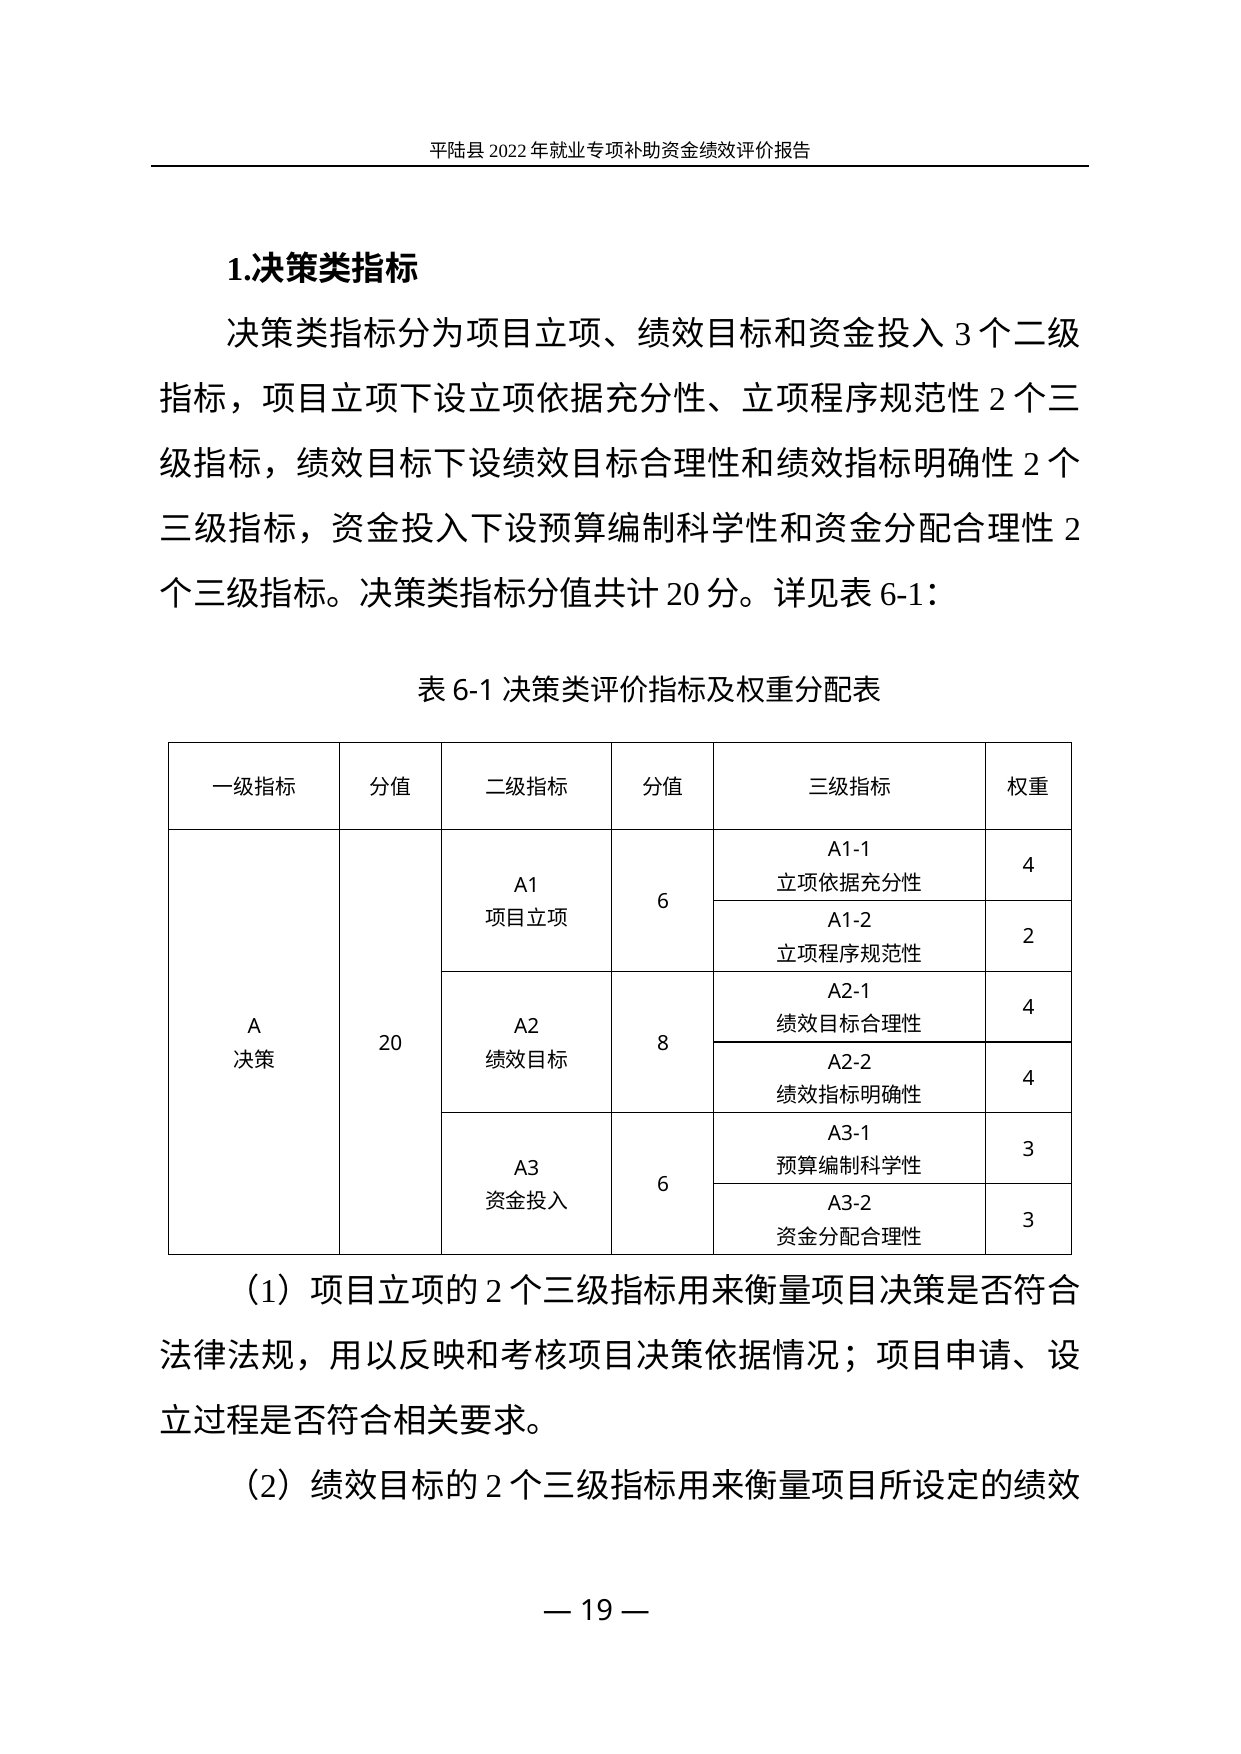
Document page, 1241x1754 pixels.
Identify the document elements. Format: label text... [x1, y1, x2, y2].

table_cell 8 [612, 972, 713, 1112]
table_cell A2-1 绩效目标合理性 [714, 972, 985, 1041]
table_cell 6 [612, 1113, 713, 1254]
table_cell A3-2 资金分配合理性 [714, 1184, 985, 1254]
table_header 一级指标 [169, 743, 339, 829]
text （1）项目立项的2个三级指标用来衡量项目决策是否符合法律法规，用以反映和考核项目决策依据情况；项目申请、设立过程是否符合相关要求。 [159, 1255, 1081, 1450]
table_cell A3-1 预算编制科学性 [714, 1113, 985, 1183]
table_cell A2 绩效目标 [442, 972, 611, 1112]
table_cell 3 [986, 1113, 1071, 1183]
table_cell 3 [986, 1184, 1071, 1254]
text 1.决策类指标 [159, 233, 1081, 298]
table_cell 2 [986, 901, 1071, 971]
table_cell A1-2 立项程序规范性 [714, 901, 985, 971]
table_header 分值 [340, 743, 441, 829]
table_cell A 决策 [169, 830, 339, 1254]
table_cell A1 项目立项 [442, 830, 611, 971]
text 决策类指标分为项目立项、绩效目标和资金投入3个二级指标，项目立项下设立项依据充分性、立项程序规范性2个三级指标，绩效目标下设绩效目标合理性和绩效指标明确性2个三级指标，资金投入下设预算编制科学性和资金分配合理性2个三级指标。决策类指标分值共计20分。详见表6-1： [159, 298, 1081, 623]
table_cell A2-2 绩效指标明确性 [714, 1043, 985, 1112]
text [159, 1450, 1081, 1515]
table_header 二级指标 [442, 743, 611, 829]
table_cell A3 资金投入 [442, 1113, 611, 1254]
table_cell 4 [986, 972, 1071, 1041]
table_cell 4 [986, 830, 1071, 900]
table_cell 4 [986, 1043, 1071, 1112]
table_cell 20 [340, 830, 441, 1254]
table_header 三级指标 [714, 743, 985, 829]
table_cell 6 [612, 830, 713, 971]
table_header 分值 [612, 743, 713, 829]
text 表6-1 决策类评价指标及权重分配表 [159, 655, 1081, 720]
table_cell A1-1 立项依据充分性 [714, 830, 985, 900]
table_header 权重 [986, 743, 1071, 829]
